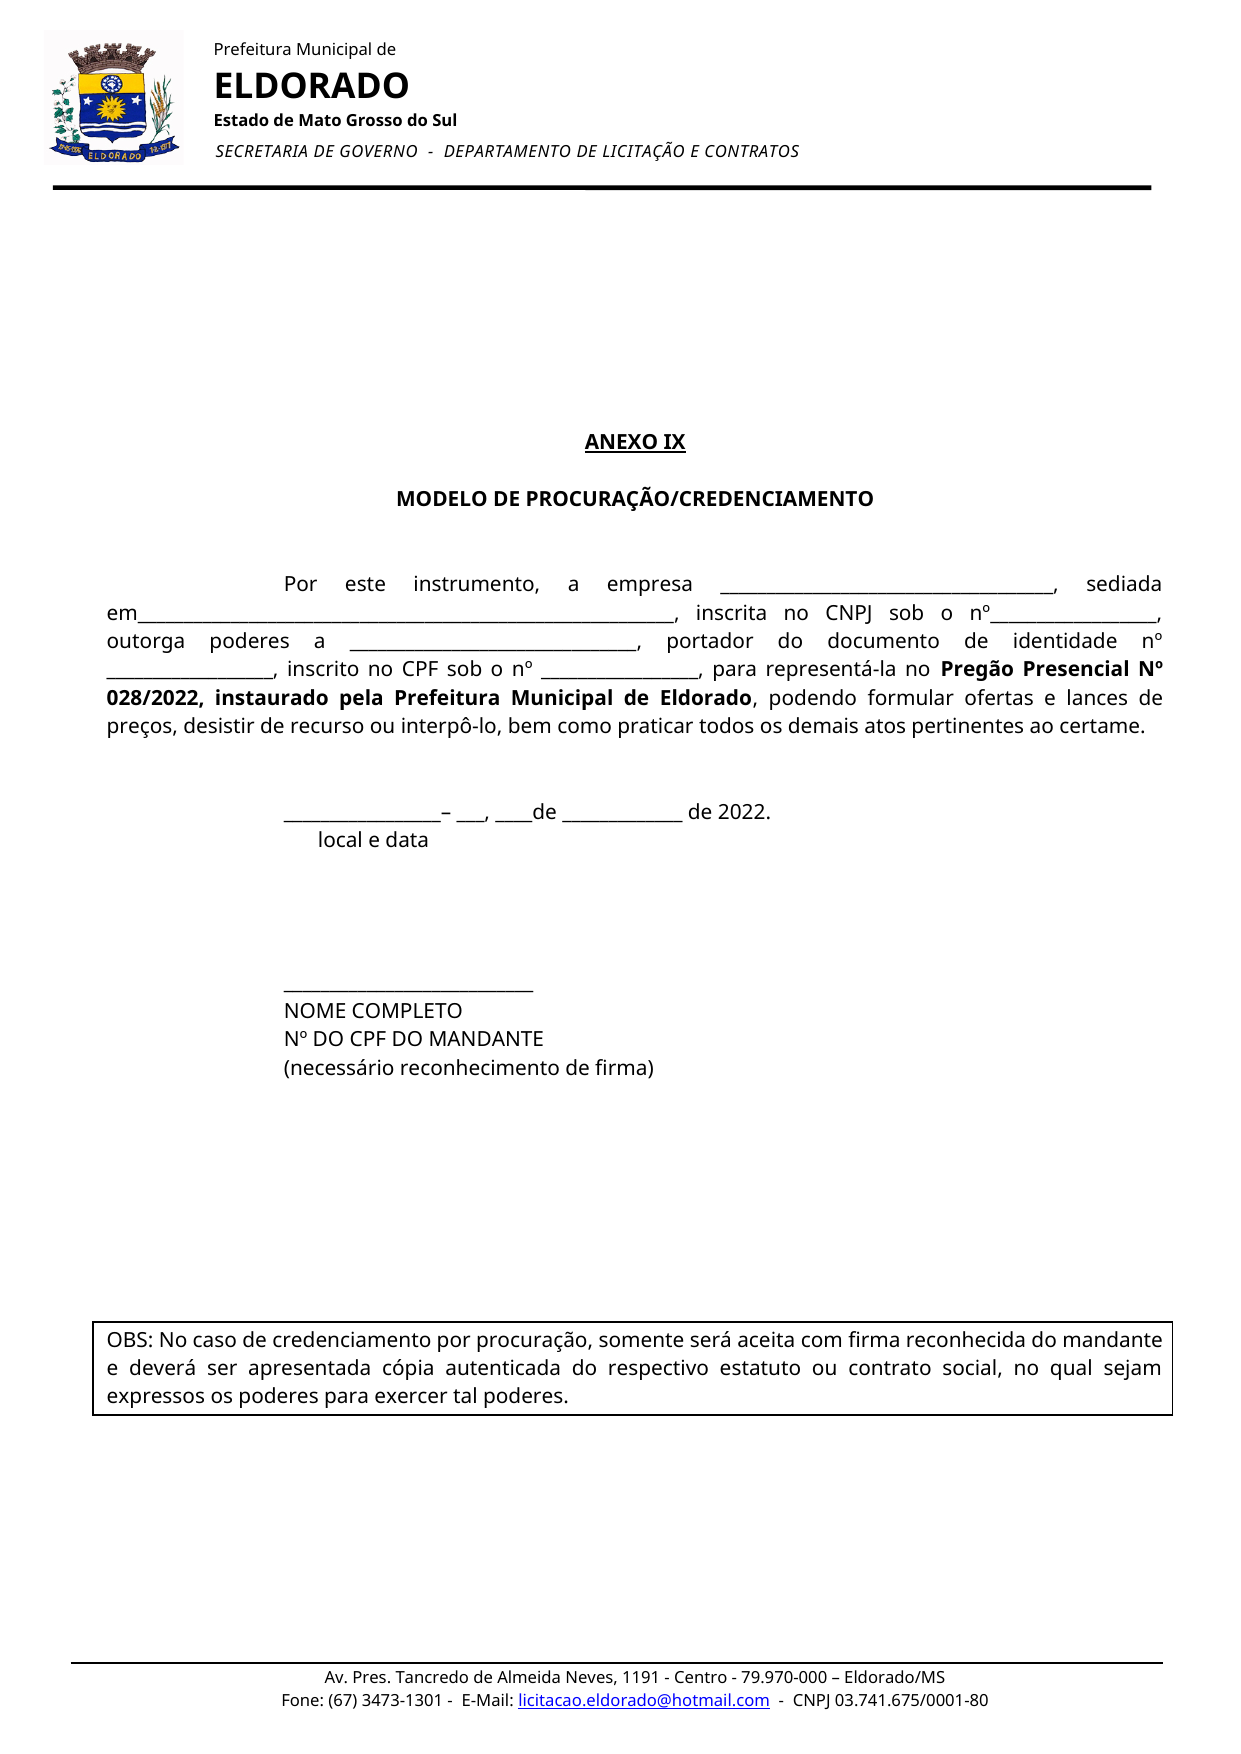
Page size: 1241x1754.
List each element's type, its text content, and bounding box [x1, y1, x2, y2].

text Nº DO CPF DO MANDANTE [106, 1024, 1163, 1053]
text (necessário reconhecimento de firma) [106, 1053, 1163, 1081]
text NOME COMPLETO [106, 996, 1163, 1024]
text MODELO DE PROCURAÇÃO/CREDENCIAMENTO [106, 484, 1163, 512]
text Por este instrumento, a empresa ____________________________________, sediada em__________________________________________________________, inscrita no CNPJ sob o nº__________________, outorga poderes a _______________________________, portador do documento de identidade nº __________________, inscrito no CPF sob o nº _________________, para representá-la no Pregão Presencial Nº 028/2022, instaurado pela Prefeitura Municipal de Eldorado, podendo formular ofertas e lances de preços, desistir de recurso ou interpô-lo, bem como praticar todos os demais atos pertinentes ao certame. [106, 569, 1163, 740]
text OBS: No caso de credenciamento por procuração, somente será aceita com firma reconhecida do mandante e deverá ser apresentada cópia autenticada do respectivo estatuto ou contrato social, no qual sejam expressos os poderes para exercer tal poderes. [94, 1323, 1172, 1414]
text _________________– ___, ____de _____________ de 2022. [106, 797, 1163, 825]
text local e data [106, 825, 1163, 854]
text ANEXO IX [106, 427, 1163, 456]
text ___________________________ [106, 967, 1163, 996]
picture [43, 30, 184, 165]
